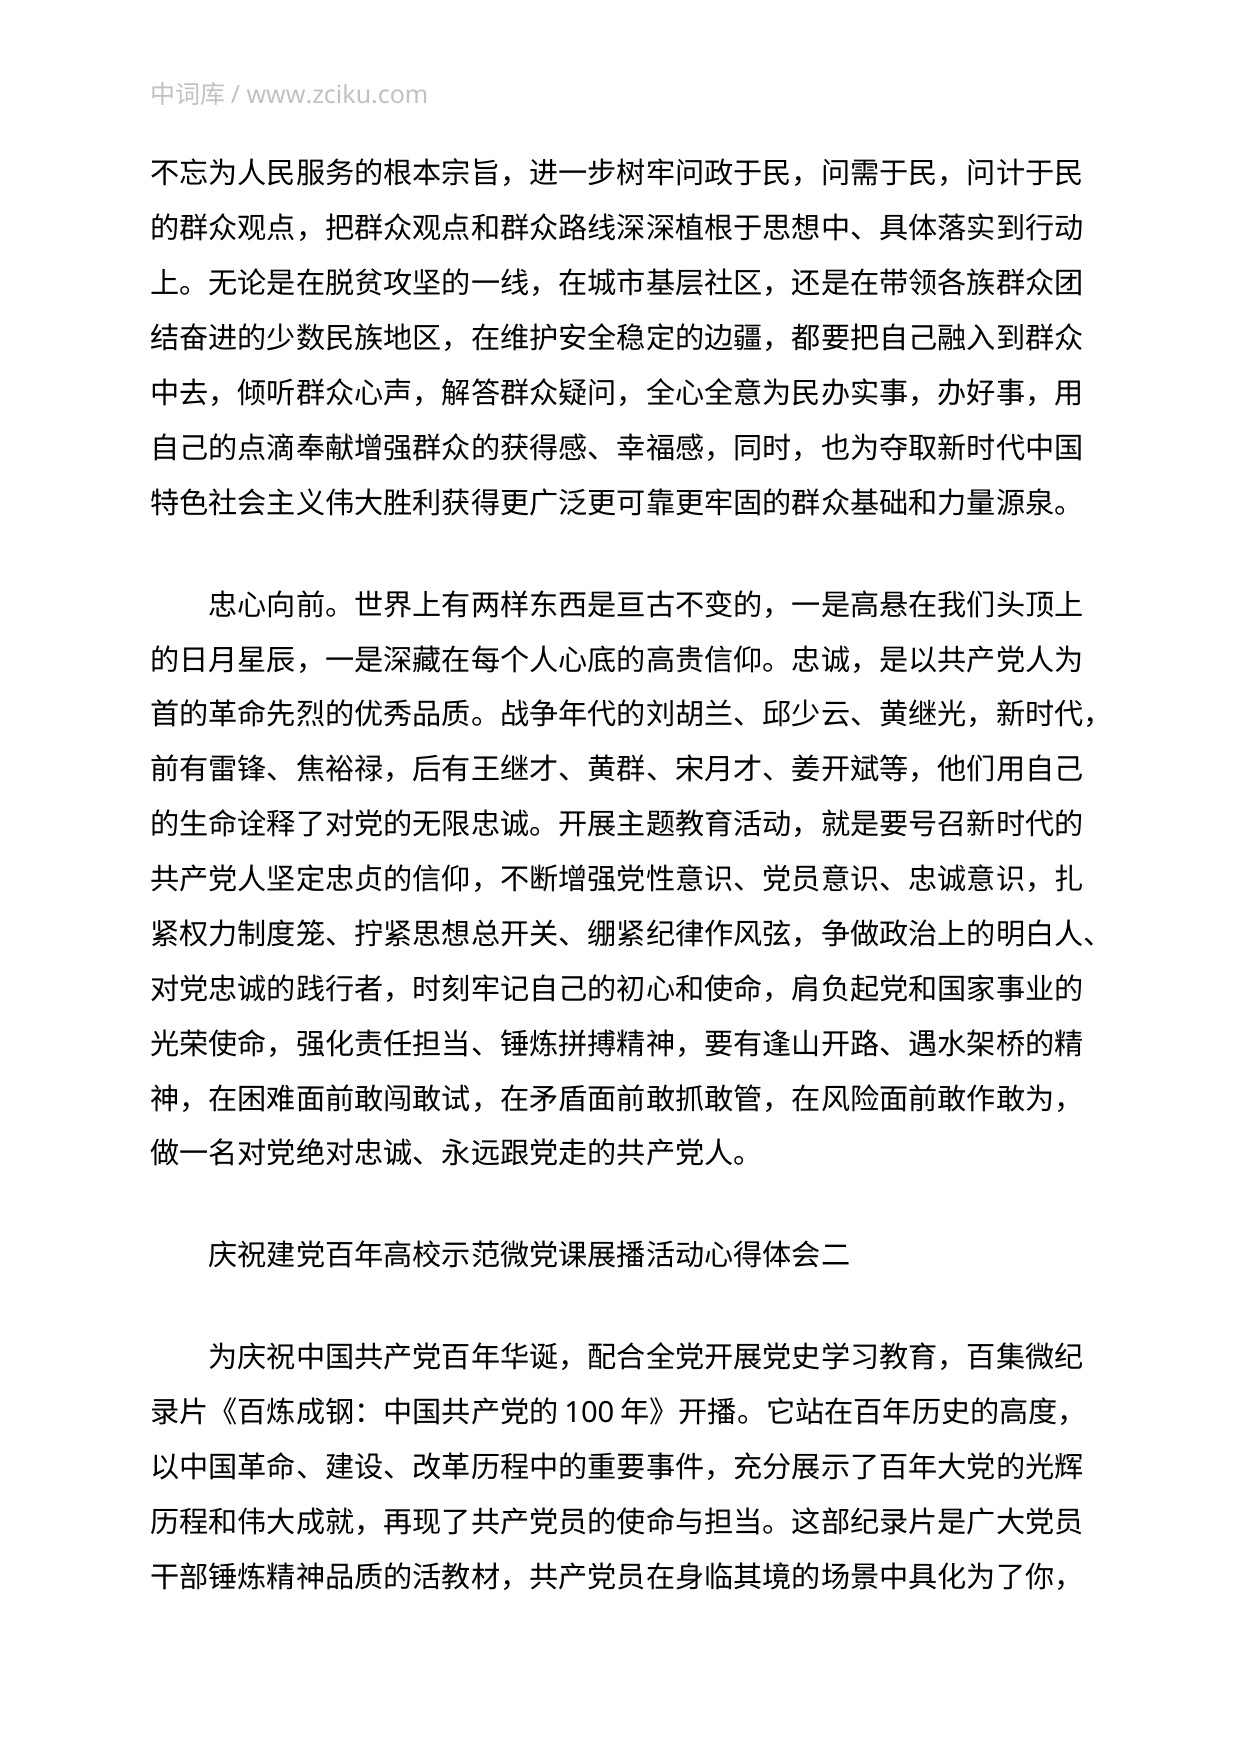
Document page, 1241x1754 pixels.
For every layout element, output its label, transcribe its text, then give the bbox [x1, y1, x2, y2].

text 庆祝建党百年高校示范微党课展播活动心得体会二 [150, 1232, 1090, 1274]
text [150, 1334, 1090, 1596]
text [150, 150, 1090, 522]
text 忠心向前。世界上有两样东西是亘古不变的，一是高悬在我们头顶上的日月星辰，一是深藏在每个人心底的高贵信仰。忠诚，是以共产党人为首的革命先烈的优秀品质。战争年代的刘胡兰、邱少云、黄继光，新时代，前有雷锋、焦裕禄，后有王继才、黄群、宋月才、姜开斌等，他们用自己的生命诠释了对党的无限忠诚。开展主题教育活动，就是要号召新时代的共产党人坚定忠贞的信仰，不断增强党性意识、党员意识、忠诚意识，扎紧权力制度笼、拧紧思想总开关、绷紧纪律作风弦，争做政治上的明白人、对党忠诚的践行者，时刻牢记自己的初心和使命，肩负起党和国家事业的光荣使命，强化责任担当、锤炼拼搏精神，要有逢山开路、遇水架桥的精神，在困难面前敢闯敢试，在矛盾面前敢抓敢管，在风险面前敢作敢为，做一名对党绝对忠诚、永远跟党走的共产党人。 [150, 581, 1090, 1172]
